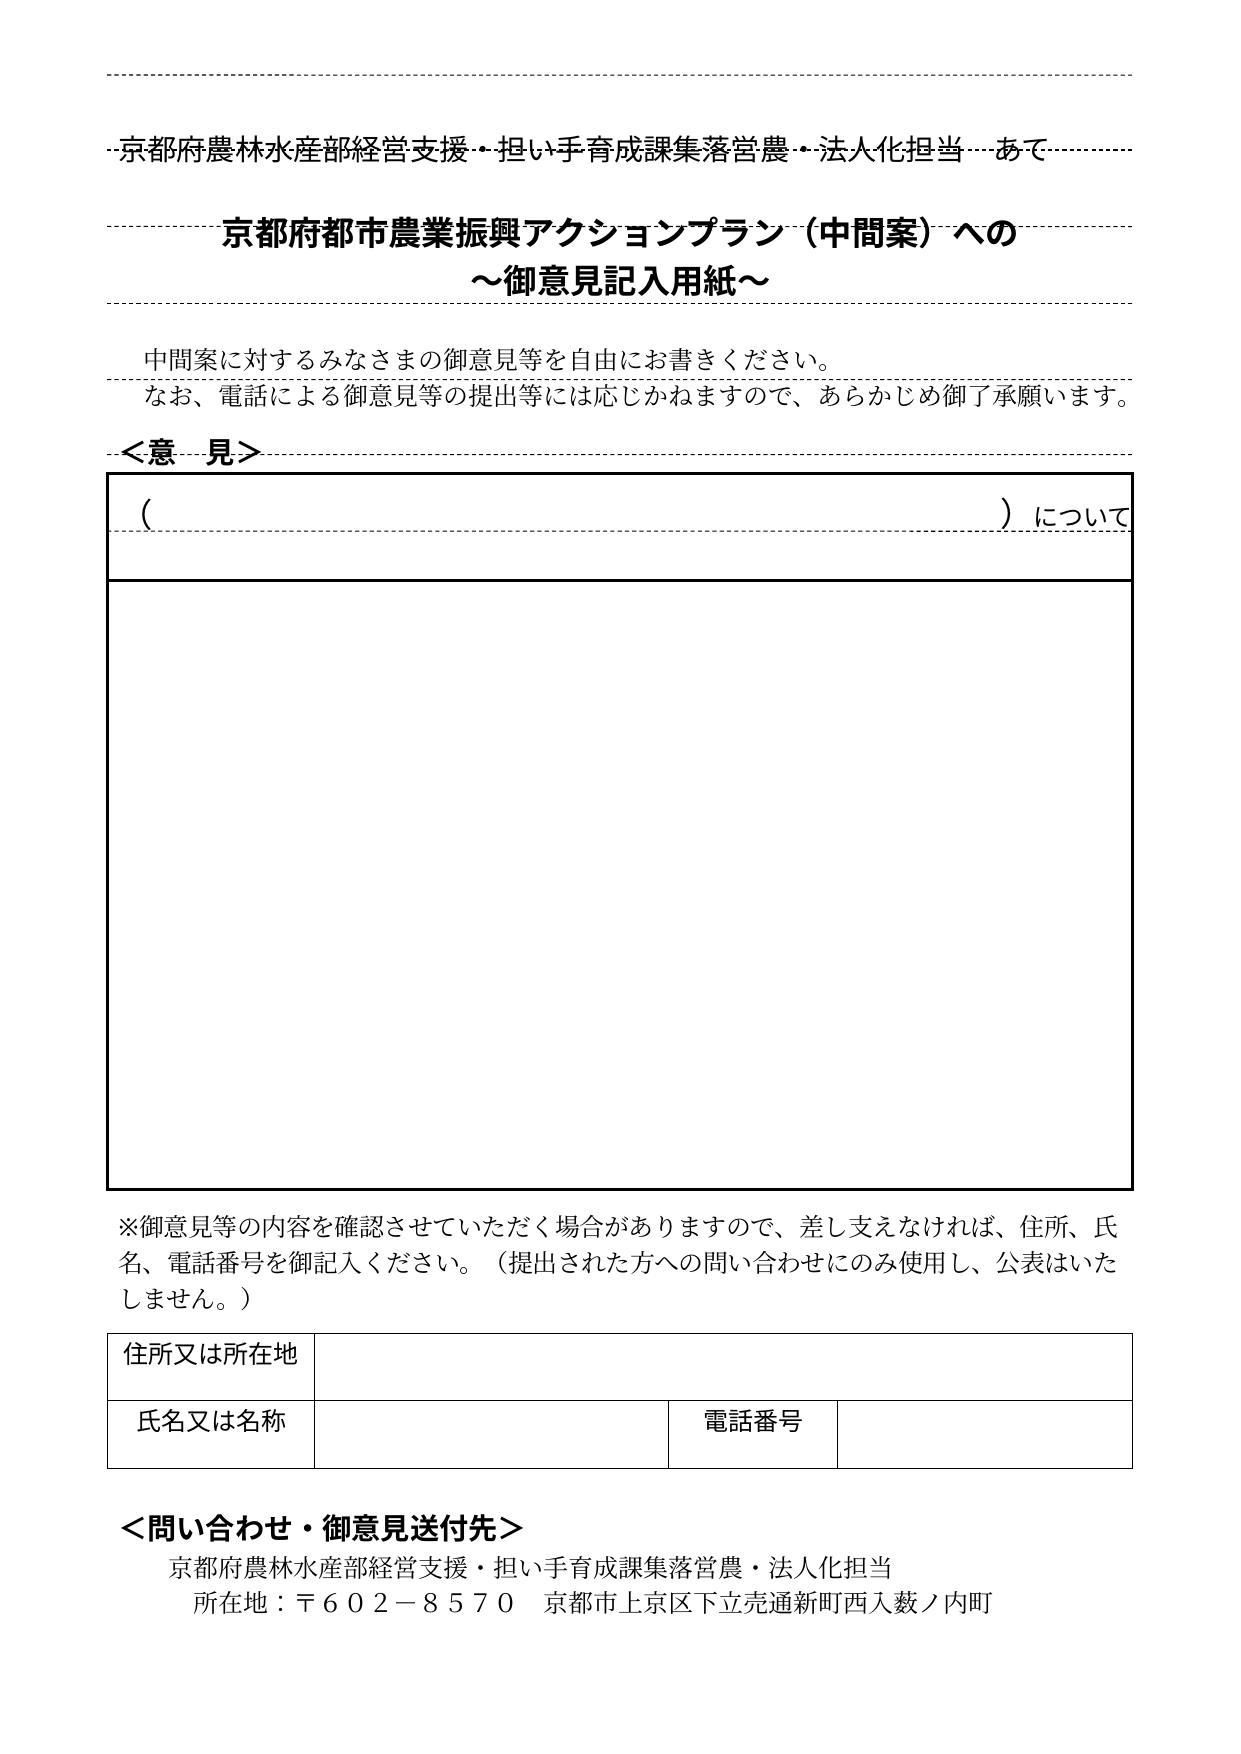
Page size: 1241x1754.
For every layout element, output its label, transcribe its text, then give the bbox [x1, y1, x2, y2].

table_cell 氏名又は名称 [108, 1401, 314, 1467]
text ＜問い合わせ・御意見送付先＞ [118, 1506, 1122, 1548]
text 中間案に対するみなさまの御意見等を自由にお書きください。 [118, 341, 1122, 377]
text ～御意見記入用紙～ [118, 255, 1122, 303]
text ＜意 見＞ [118, 429, 1122, 472]
table_header 住所又は所在地 [108, 1334, 314, 1400]
text 所在地：〒６０２－８５７０ 京都市上京区下立売通新町西入薮ノ内町 [118, 1584, 1122, 1620]
table_cell [315, 1401, 668, 1467]
text 京都府農林水産部経営支援・担い手育成課集落営農・法人化担当 [118, 1548, 1122, 1584]
table_cell [838, 1401, 1132, 1467]
text 京都府都市農業振興アクションプラン（中間案）への [118, 207, 1122, 255]
table_cell 電話番号 [669, 1401, 837, 1467]
text ※御意見等の内容を確認させていただく場合がありますので、差し支えなければ、住所、氏名、電話番号を御記入ください。（提出された方への問い合わせにのみ使用し、公表はいたしません。） [118, 1208, 1122, 1316]
table_cell [109, 582, 1131, 1188]
text 京都府農林水産部経営支援・担い手育成課集落営農・法人化担当 あて [118, 127, 1122, 169]
table_header （ [109, 475, 1131, 579]
text なお、電話による御意見等の提出等には応じかねますので、あらかじめ御了承願います。 [118, 377, 1122, 413]
table_header [315, 1334, 1132, 1400]
